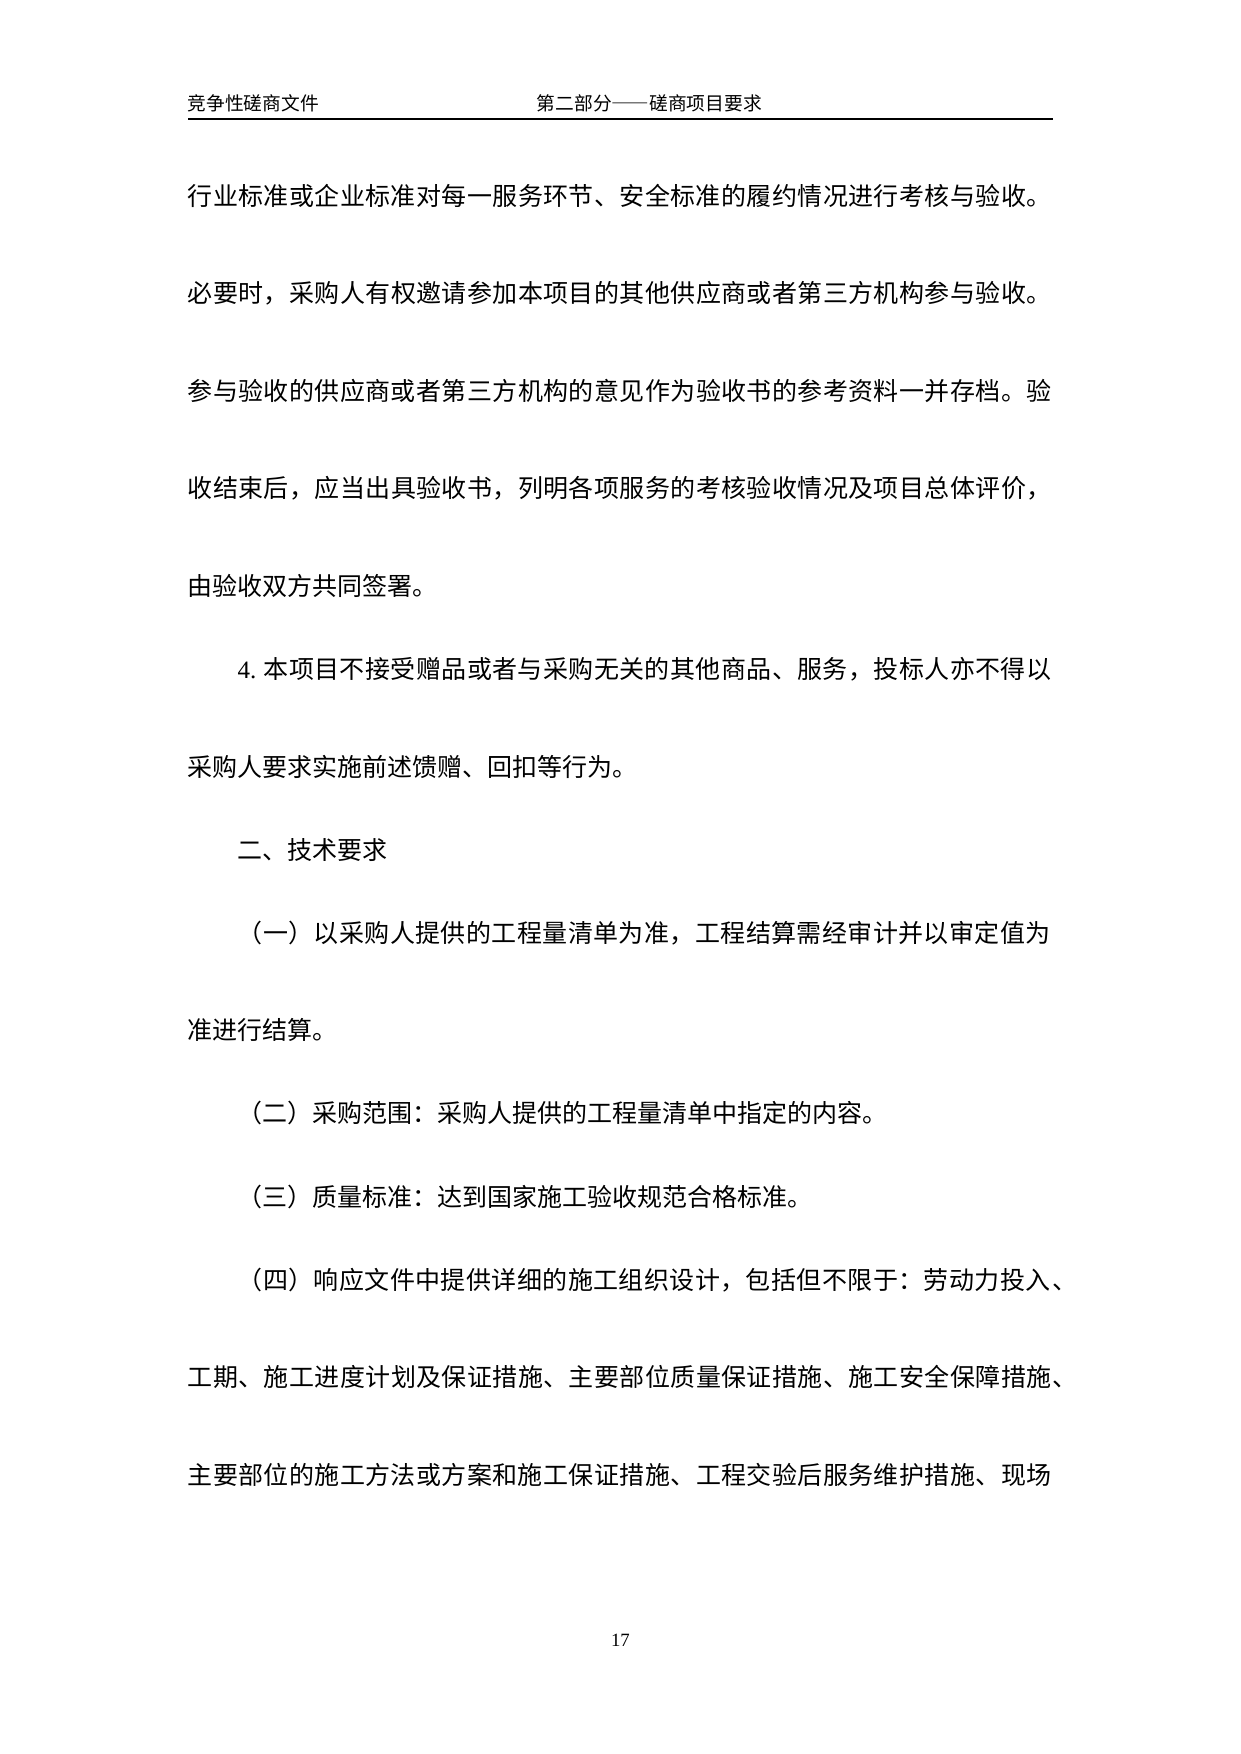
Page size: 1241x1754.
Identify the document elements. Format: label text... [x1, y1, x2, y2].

text 二、技术要求 [187, 816, 1053, 881]
text （一）以采购人提供的工程量清单为准，工程结算需经审计并以审定值为准进行结算。 [187, 899, 1053, 1061]
text （三）质量标准：达到国家施工验收规范合格标准。 [187, 1163, 1053, 1228]
text （二）采购范围：采购人提供的工程量清单中指定的内容。 [187, 1079, 1053, 1144]
text 4. 本项目不接受赠品或者与采购无关的其他商品、服务，投标人亦不得以采购人要求实施前述馈赠、回扣等行为。 [187, 635, 1053, 798]
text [187, 1246, 1053, 1506]
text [187, 162, 1053, 617]
